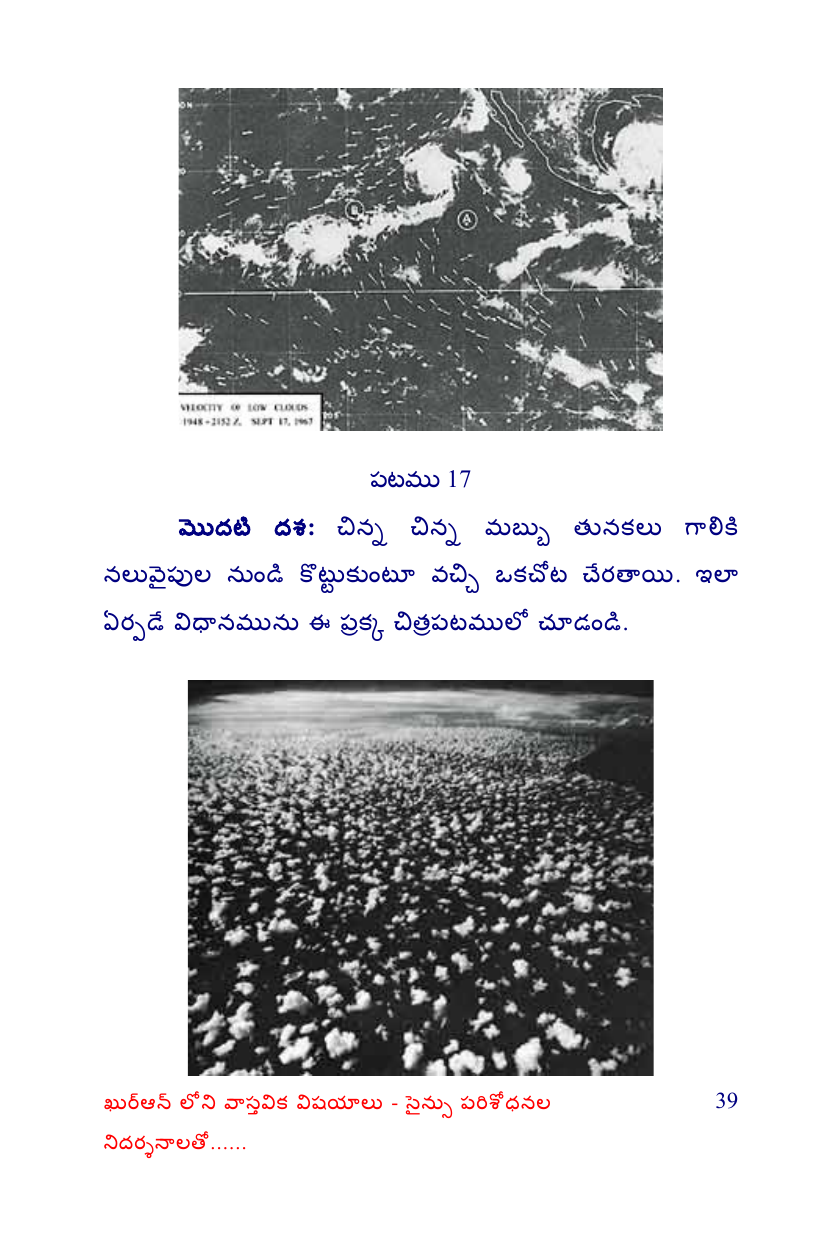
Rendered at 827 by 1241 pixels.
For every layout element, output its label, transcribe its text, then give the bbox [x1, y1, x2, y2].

text పటము 17 [103, 460, 738, 508]
picture [187, 680, 654, 1076]
text మొదటి దశ: చిన్న చిన్న మబ్బు తునకలు గాలికి నలువైపుల నుండి కొట్టుకుంటూ వచ్చి ఒకచోట చేరతాయి. ఇలా ఏర్పడే విధానమును ఈ ప్రక్క చిత్రపటములో చూడండి. [103, 508, 738, 651]
picture [178, 88, 663, 431]
